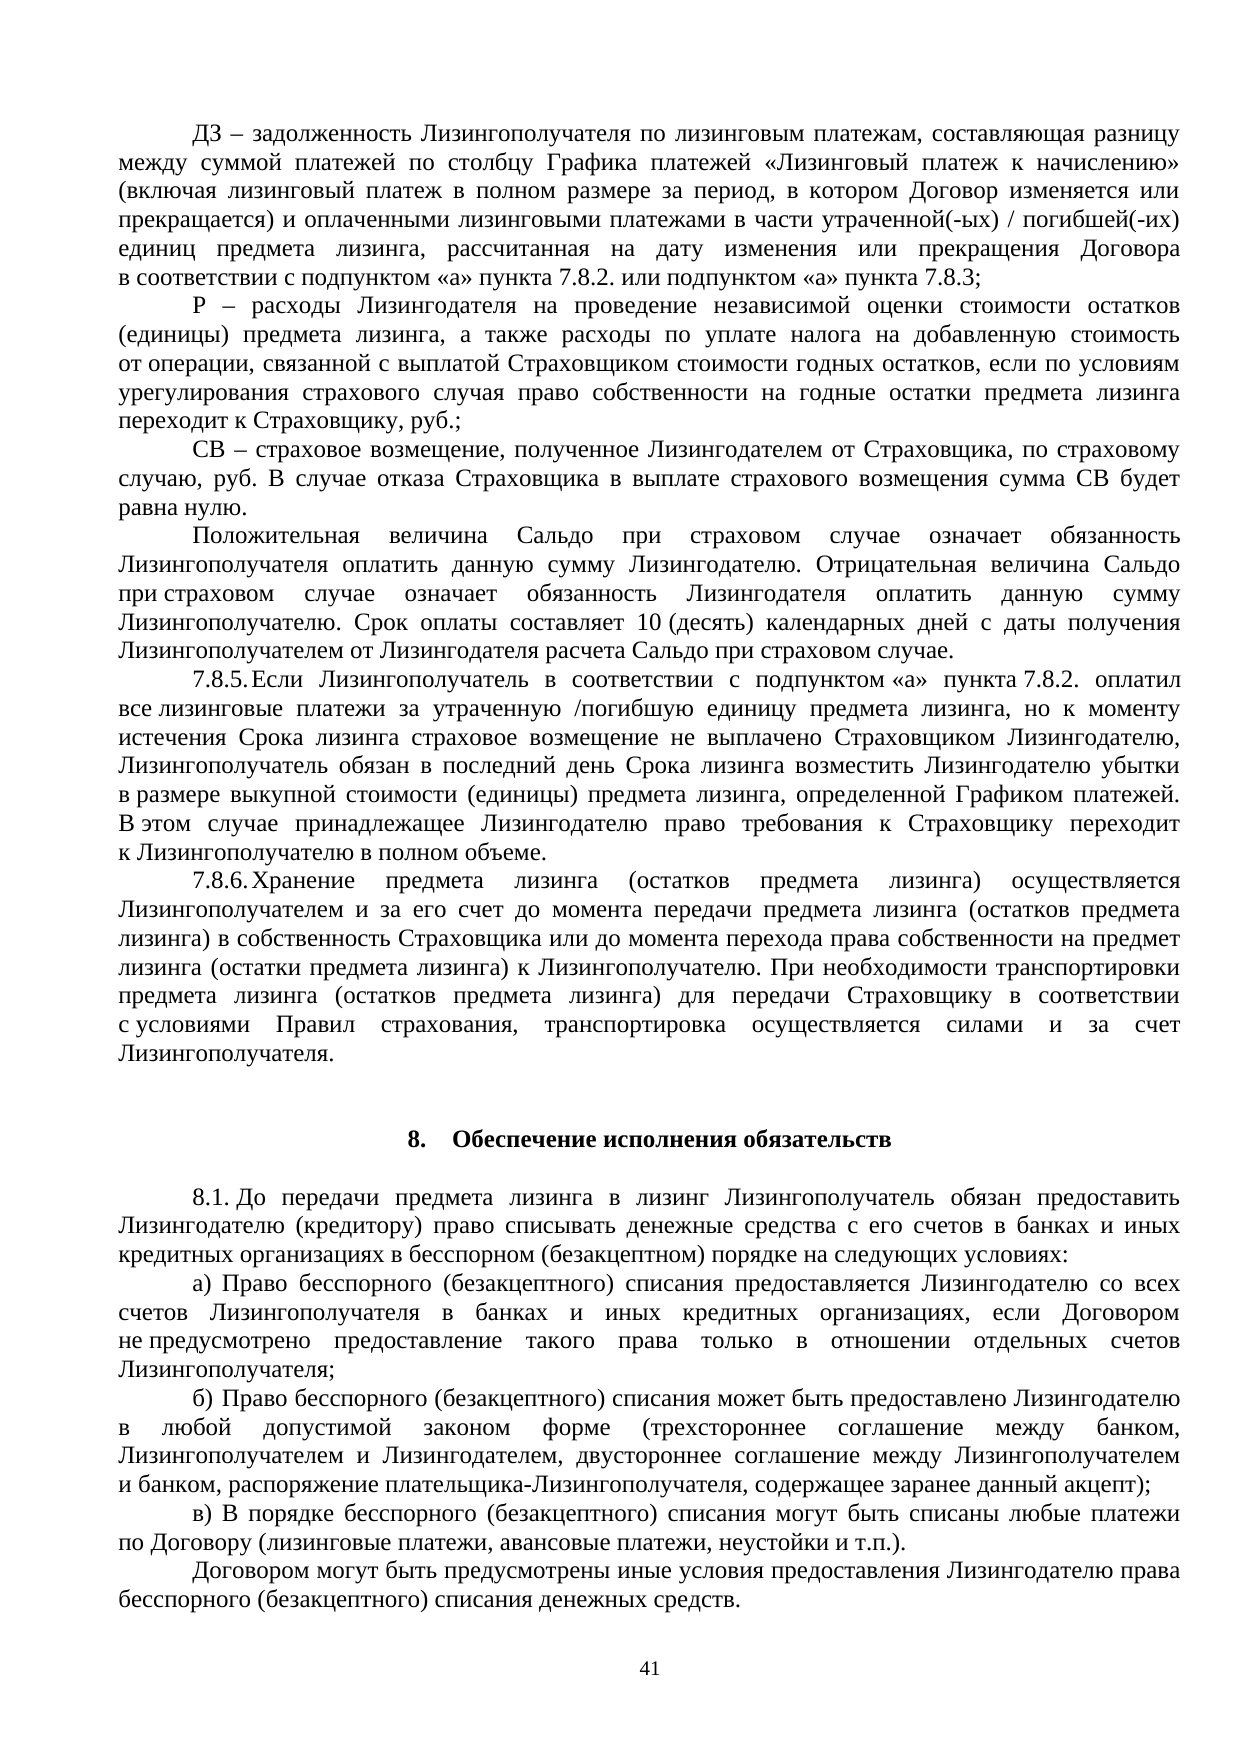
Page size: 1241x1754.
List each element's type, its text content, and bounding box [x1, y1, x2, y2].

text Договором могут быть предусмотрены иные условия предоставления Лизингодателю права бесспорного (безакцептного) списания денежных средств. [118, 1556, 1181, 1613]
list До передачи предмета лизинга в лизинг Лизингополучатель обязан предоставить Лизингодателю (кредитору) право списывать денежные средства с его счетов в банках и иных кредитных организациях в бесспорном (безакцептном) порядке на следующих условиях: [118, 1182, 1181, 1268]
text СВ – страховое возмещение, полученное Лизингодателем от Страховщика, по страховому случаю, руб. В случае отказа Страховщика в выплате страхового возмещения сумма СВ будет равна нулю. [118, 434, 1181, 521]
list В порядке бесспорного (безакцептного) списания могут быть списаны любые платежи по Договору (лизинговые платежи, авансовые платежи, неустойки и т.п.). [118, 1498, 1181, 1556]
list Право бесспорного (безакцептного) списания предоставляется Лизингодателю со всех счетов Лизингополучателя в банках и иных кредитных организациях, если Договором не предусмотрено предоставление такого права только в отношении отдельных счетов Лизингополучателя; [118, 1268, 1181, 1383]
text ДЗ – задолженность Лизингополучателя по лизинговым платежам, составляющая разницу между суммой платежей по столбцу Графика платежей «Лизинговый платеж к начислению» (включая лизинговый платеж в полном размере за период, в котором Договор изменяется или прекращается) и оплаченными лизинговыми платежами в части утраченной(-ых) / погибшей(-их) единиц предмета лизинга, рассчитанная на дату изменения или прекращения Договора в соответствии с подпунктом «а» пункта 7.8.2. или подпунктом «а» пункта 7.8.3; [118, 118, 1181, 291]
text Р – расходы Лизингодателя на проведение независимой оценки стоимости остатков (единицы) предмета лизинга, а также расходы по уплате налога на добавленную стоимость от операции, связанной с выплатой Страховщиком стоимости годных остатков, если по условиям урегулирования страхового случая право собственности на годные остатки предмета лизинга переходит к Страховщику, руб.; [118, 291, 1181, 434]
list Право бесспорного (безакцептного) списания может быть предоставлено Лизингодателю в любой допустимой законом форме (трехстороннее соглашение между банком, Лизингополучателем и Лизингодателем, двустороннее соглашение между Лизингополучателем и банком, распоряжение плательщика-Лизингополучателя, содержащее заранее данный акцепт); [118, 1383, 1181, 1498]
text Положительная величина Сальдо при страховом случае означает обязанность Лизингополучателя оплатить данную сумму Лизингодателю. Отрицательная величина Сальдо при страховом случае означает обязанность Лизингодателя оплатить данную сумму Лизингополучателю. Срок оплаты составляет 10 (десять) календарных дней с даты получения Лизингополучателем от Лизингодателя расчета Сальдо при страховом случае. [118, 521, 1181, 664]
list Обеспечение исполнения обязательств [118, 1124, 1181, 1153]
list Хранение предмета лизинга (остатков предмета лизинга) осуществляется Лизингополучателем и за его счет до момента передачи предмета лизинга (остатков предмета лизинга) в собственность Страховщика или до момента перехода права собственности на предмет лизинга (остатки предмета лизинга) к Лизингополучателю. При необходимости транспортировки предмета лизинга (остатков предмета лизинга) для передачи Страховщику в соответствии с условиями Правил страхования, транспортировка осуществляется силами и за счет Лизингополучателя. [118, 866, 1181, 1067]
list Если Лизингополучатель в соответствии с подпунктом «а» пункта 7.8.2. оплатил все лизинговые платежи за утраченную /погибшую единицу предмета лизинга, но к моменту истечения Срока лизинга страховое возмещение не выплачено Страховщиком Лизингодателю, Лизингополучатель обязан в последний день Срока лизинга возместить Лизингодателю убытки в размере выкупной стоимости (единицы) предмета лизинга, определенной Графиком платежей. В этом случае принадлежащее Лизингодателю право требования к Страховщику переходит к Лизингополучателю в полном объеме. [118, 664, 1181, 866]
